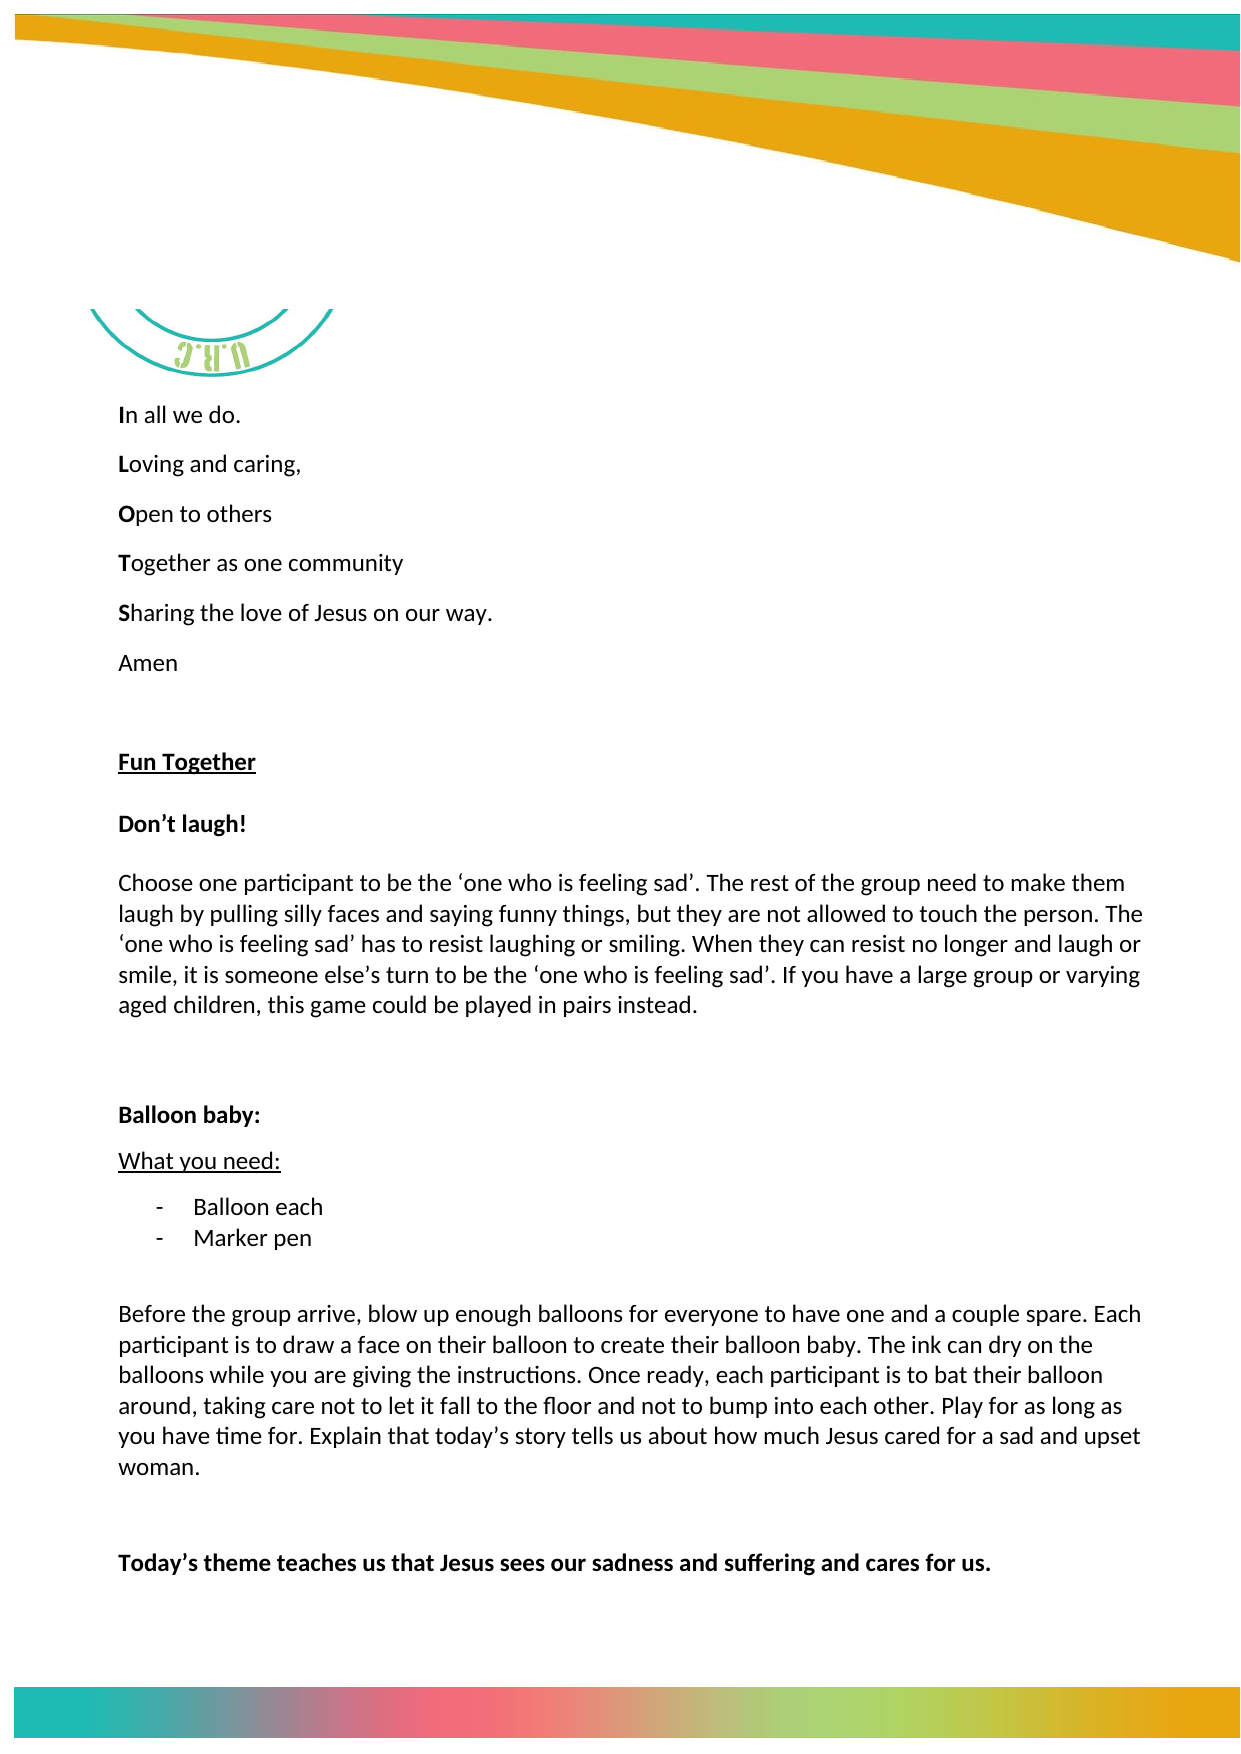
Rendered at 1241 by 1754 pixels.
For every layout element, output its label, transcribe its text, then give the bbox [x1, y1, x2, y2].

text Fun Together [118, 746, 1167, 776]
list Marker pen [156, 1222, 1167, 1252]
text Amen [118, 647, 1167, 677]
picture [14, 14, 1241, 396]
picture [14, 1687, 1241, 1738]
list Balloon each [156, 1191, 1167, 1222]
text Open to others [118, 498, 1167, 528]
text Sharing the love of Jesus on our way. [118, 597, 1167, 628]
text What you need: [118, 1145, 1167, 1176]
text Don’t laugh! [118, 808, 1167, 838]
text In all we do. [118, 399, 1167, 429]
text Balloon baby: [118, 1099, 1167, 1129]
text Loving and caring, [118, 448, 1167, 479]
text Before the group arrive, blow up enough balloons for everyone to have one and a couple spare. Each participant is to draw a face on their balloon to create their balloon baby. The ink can dry on the balloons while you are giving the instructions. Once ready, each participant is to bat their balloon around, taking care not to let it fall to the floor and not to bump into each other. Play for as long as you have time for. Explain that today’s story tells us about how much Jesus cared for a sad and upset woman. [118, 1298, 1167, 1482]
text Today’s theme teaches us that Jesus sees our sadness and suffering and cares for us. [118, 1547, 1167, 1577]
text Choose one participant to be the ‘one who is feeling sad’. The rest of the group need to make them laugh by pulling silly faces and saying funny things, but they are not allowed to touch the person. The ‘one who is feeling sad’ has to resist laughing or smiling. When they can resist no longer and laugh or smile, it is someone else’s turn to be the ‘one who is feeling sad’. If you have a large group or varying aged children, this game could be played in pairs instead. [118, 868, 1167, 1020]
text Together as one community [118, 547, 1167, 578]
